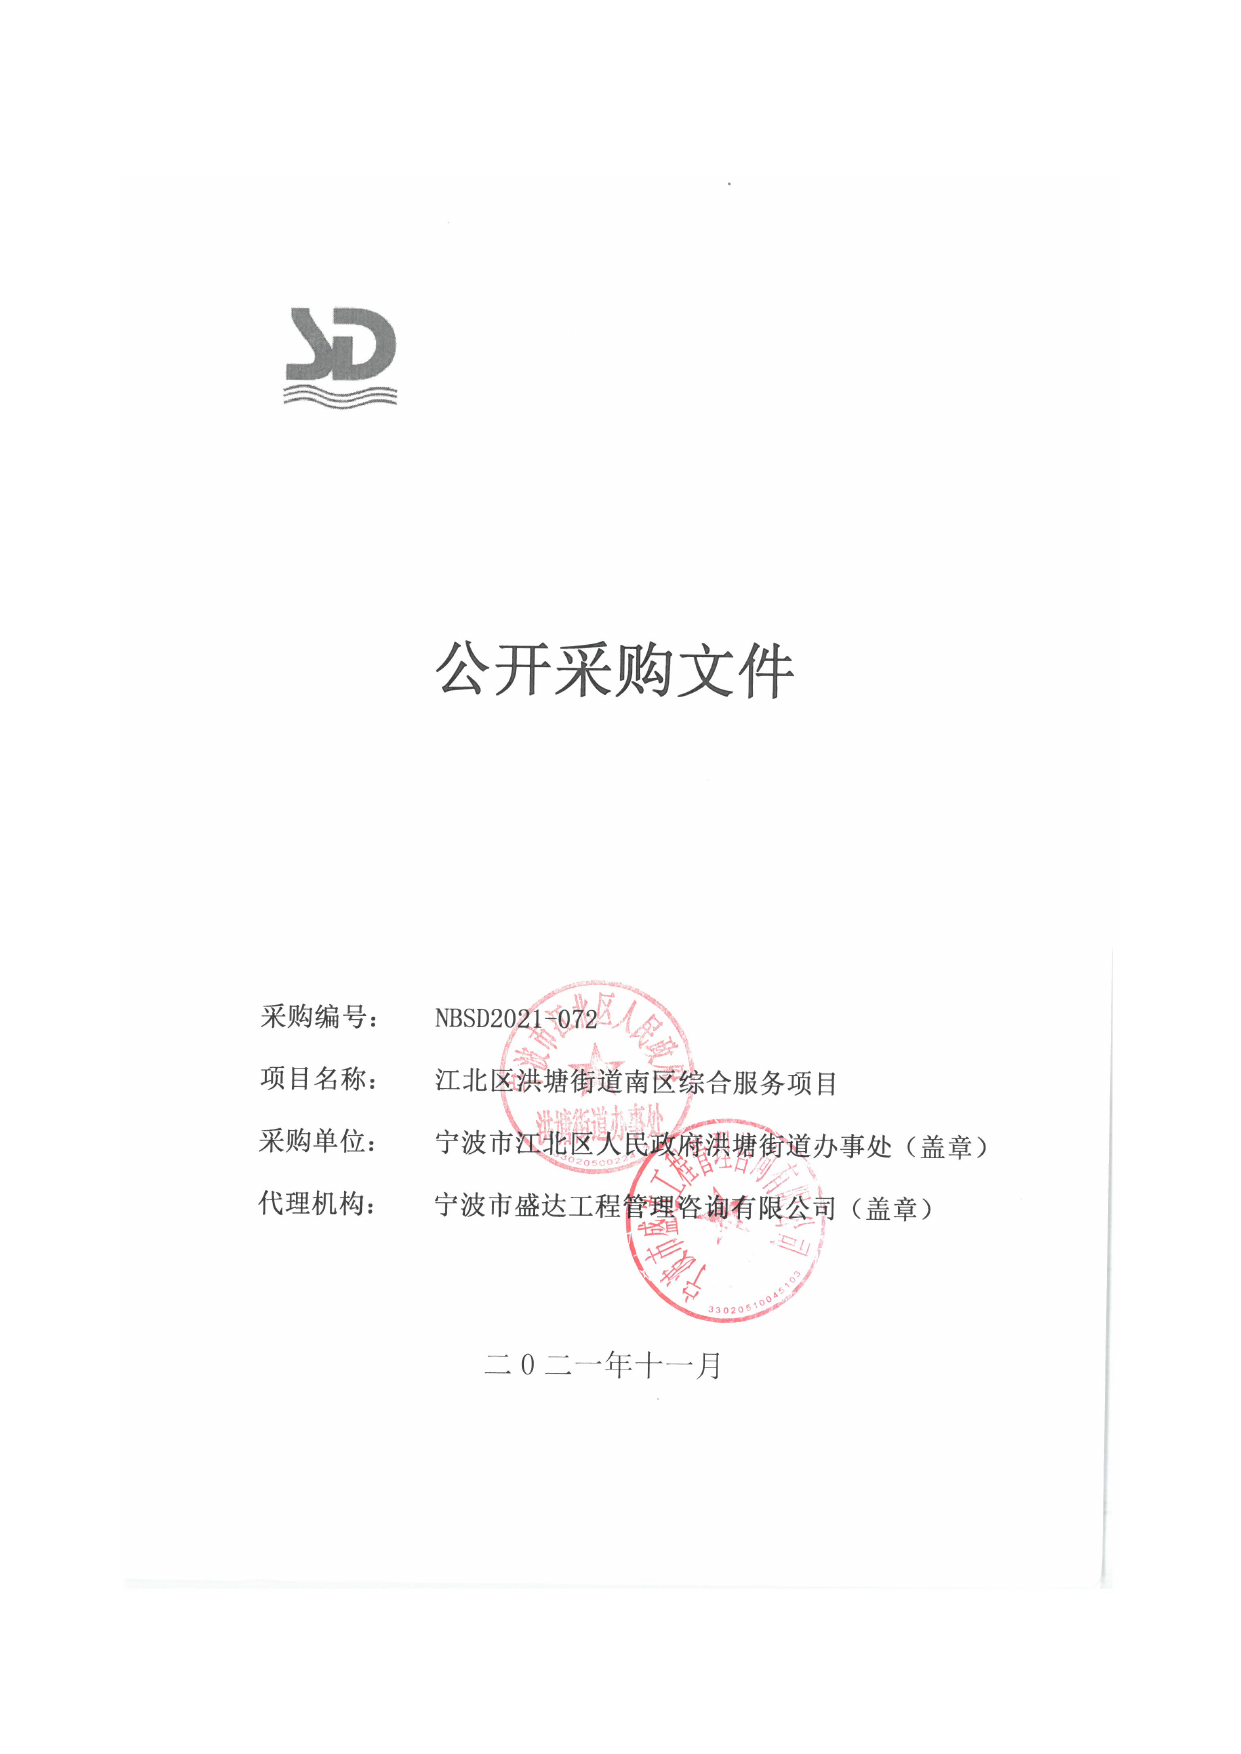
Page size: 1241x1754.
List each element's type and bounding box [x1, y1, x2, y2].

picture [120, 177, 1122, 1593]
